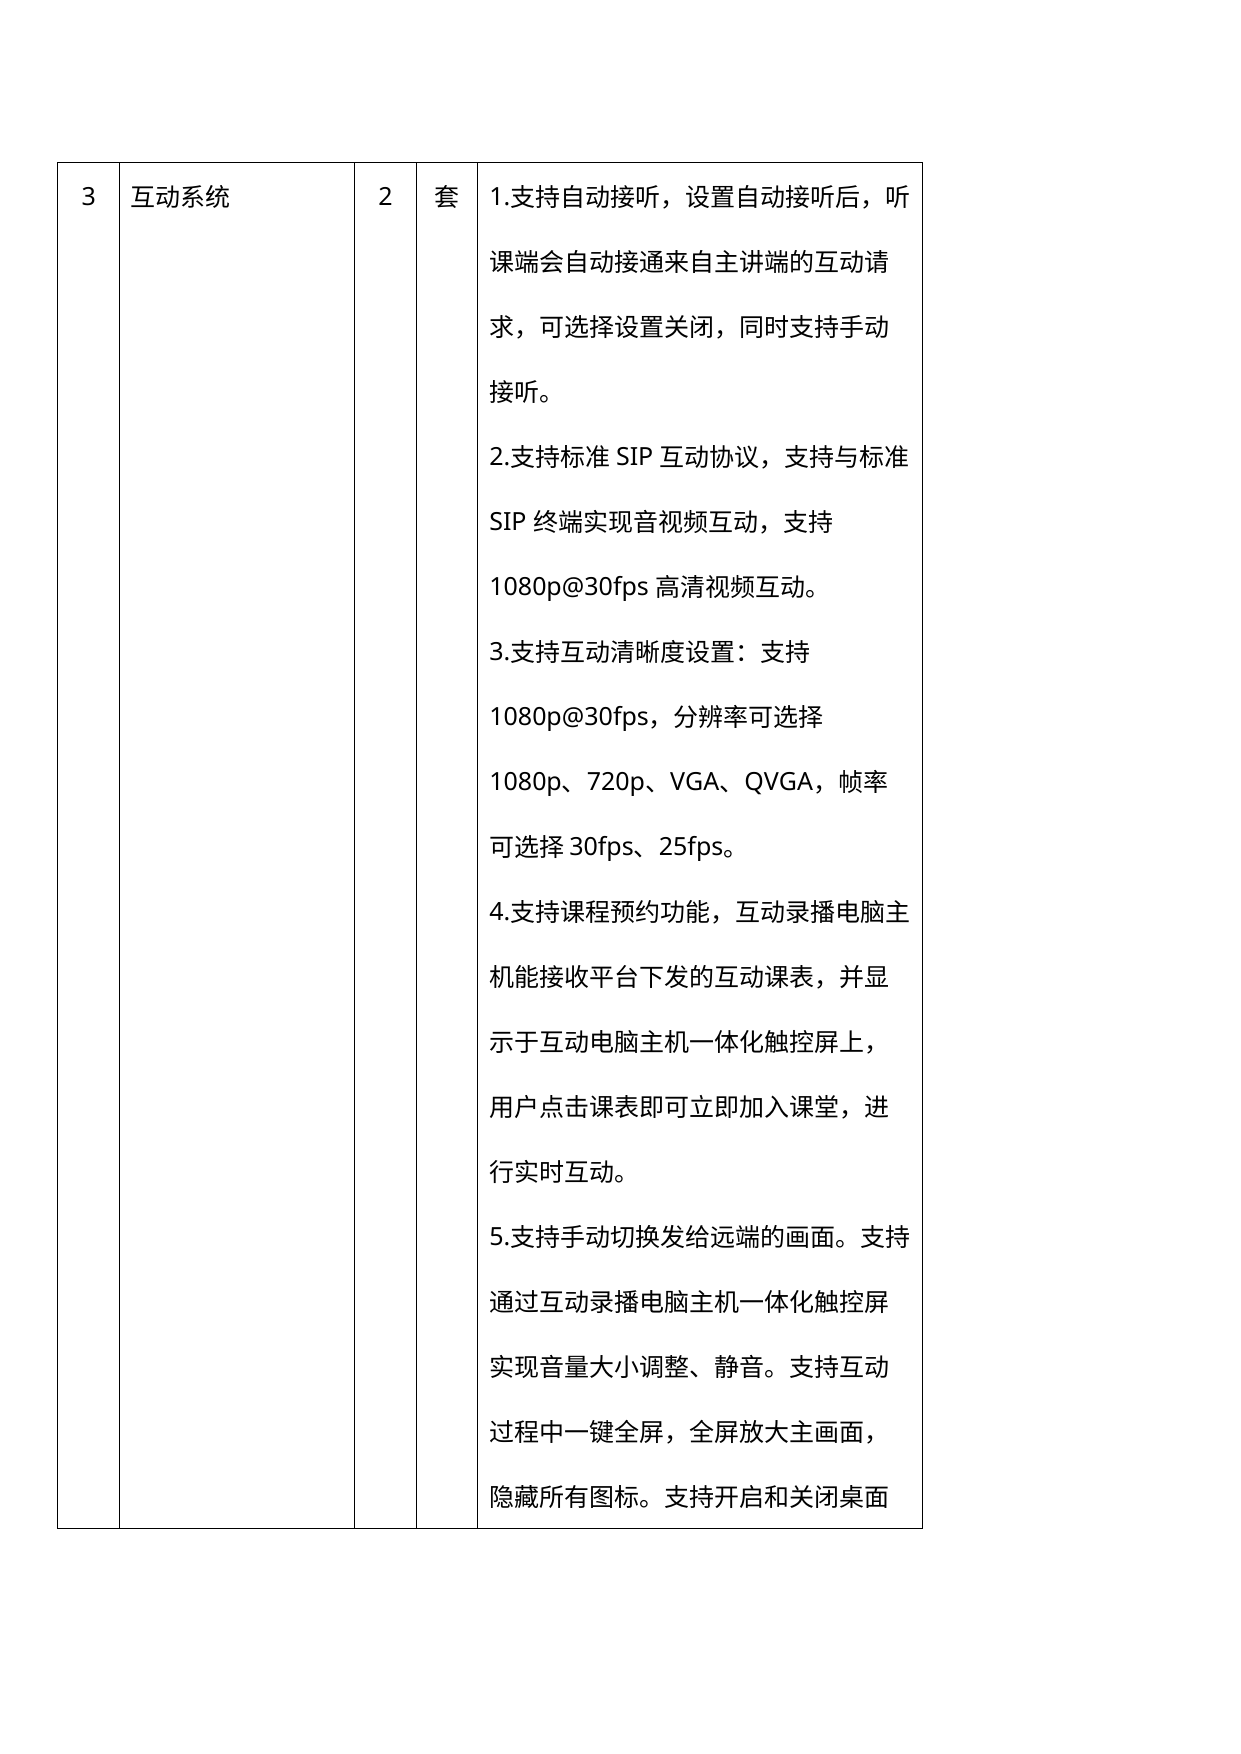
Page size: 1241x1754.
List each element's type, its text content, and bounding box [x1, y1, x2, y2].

table_cell 套 [417, 163, 477, 1528]
table_cell 3 [58, 163, 119, 1528]
table_cell 2 [355, 163, 416, 1528]
table_cell 互动系统 [120, 163, 354, 1528]
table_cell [478, 163, 922, 1528]
